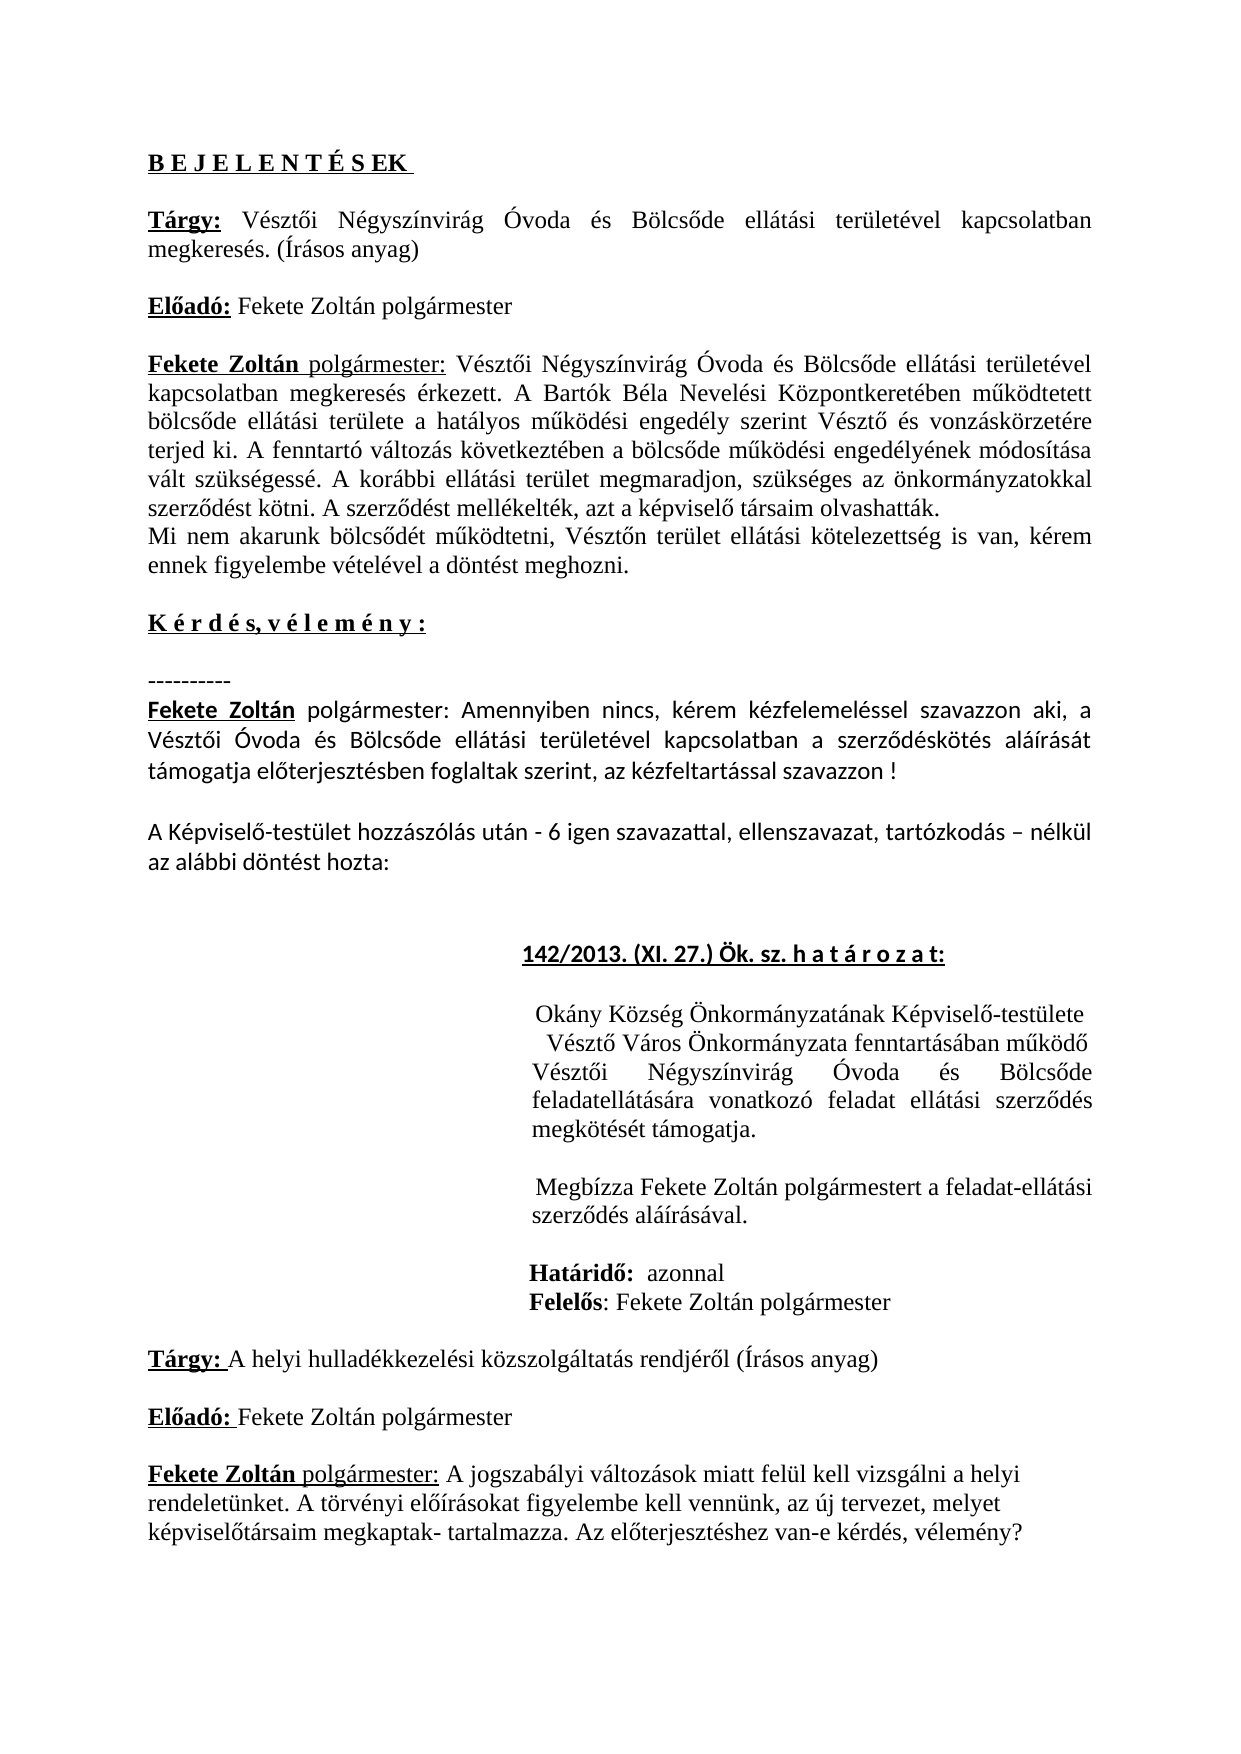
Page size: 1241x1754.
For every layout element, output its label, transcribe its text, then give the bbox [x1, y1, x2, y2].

text Előadó: Fekete Zoltán polgármester [148, 291, 1093, 320]
text Fekete Zoltán polgármester: Amennyiben nincs, kérem kézfelemeléssel szavazzon aki, a Vésztői Óvoda és Bölcsőde ellátási területével kapcsolatban a szerződéskötés aláírását támogatja előterjesztésben foglaltak szerint, az kézfeltartással szavazzon ! [148, 694, 1093, 785]
text B E J E L E N T É S EK [148, 148, 1093, 176]
text rendeletünket. A törvényi előírásokat figyelembe kell vennünk, az új tervezet, melyet [148, 1488, 1093, 1517]
text Előadó: Fekete Zoltán polgármester [148, 1402, 1093, 1430]
text K é r d é s, v é l e m é n y : [148, 608, 1093, 636]
text Vésztő Város Önkormányzata fenntartásában működő Vésztői Négyszínvirág Óvoda és Bölcsőde feladatellátására vonatkozó feladat ellátási szerződés megkötését támogatja. [148, 1028, 1093, 1143]
text 142/2013. (XI. 27.) Ök. sz. h a t á r o z a t: [148, 938, 1093, 968]
text Határidő: azonnal [148, 1258, 1093, 1287]
text Okány Község Önkormányzatának Képviselő-testülete [148, 999, 1093, 1028]
text képviselőtársaim megkaptak- tartalmazza. Az előterjesztéshez van-e kérdés, vélemény? [148, 1517, 1093, 1545]
text Tárgy: A helyi hulladékkezelési közszolgáltatás rendjéről (Írásos anyag) [148, 1344, 1093, 1373]
text Fekete Zoltán polgármester: Vésztői Négyszínvirág Óvoda és Bölcsőde ellátási területével kapcsolatban megkeresés érkezett. A Bartók Béla Nevelési Központkeretében működtetett bölcsőde ellátási területe a hatályos működési engedély szerint Vésztő és vonzáskörzetére terjed ki. A fenntartó változás következtében a bölcsőde működési engedélyének módosítása vált szükségessé. A korábbi ellátási terület megmaradjon, szükséges az önkormányzatokkal szerződést kötni. A szerződést mellékelték, azt a képviselő társaim olvashatták. [148, 349, 1093, 521]
text Mi nem akarunk bölcsődét működtetni, Vésztőn terület ellátási kötelezettség is van, kérem ennek figyelembe vételével a döntést meghozni. [148, 521, 1093, 579]
text A Képviselő-testület hozzászólás után - 6 igen szavazattal, ellenszavazat, tartózkodás – nélkül az alábbi döntést hozta: [148, 816, 1093, 877]
text Megbízza Fekete Zoltán polgármestert a feladat-ellátási szerződés aláírásával. [148, 1172, 1093, 1229]
text Fekete Zoltán polgármester: A jogszabályi változások miatt felül kell vizsgálni a helyi [148, 1459, 1093, 1488]
text Tárgy: Vésztői Négyszínvirág Óvoda és Bölcsőde ellátási területével kapcsolatban megkeresés. (Írásos anyag) [148, 205, 1093, 263]
text ---------- [148, 665, 1093, 694]
text Felelős: Fekete Zoltán polgármester [148, 1287, 1093, 1315]
